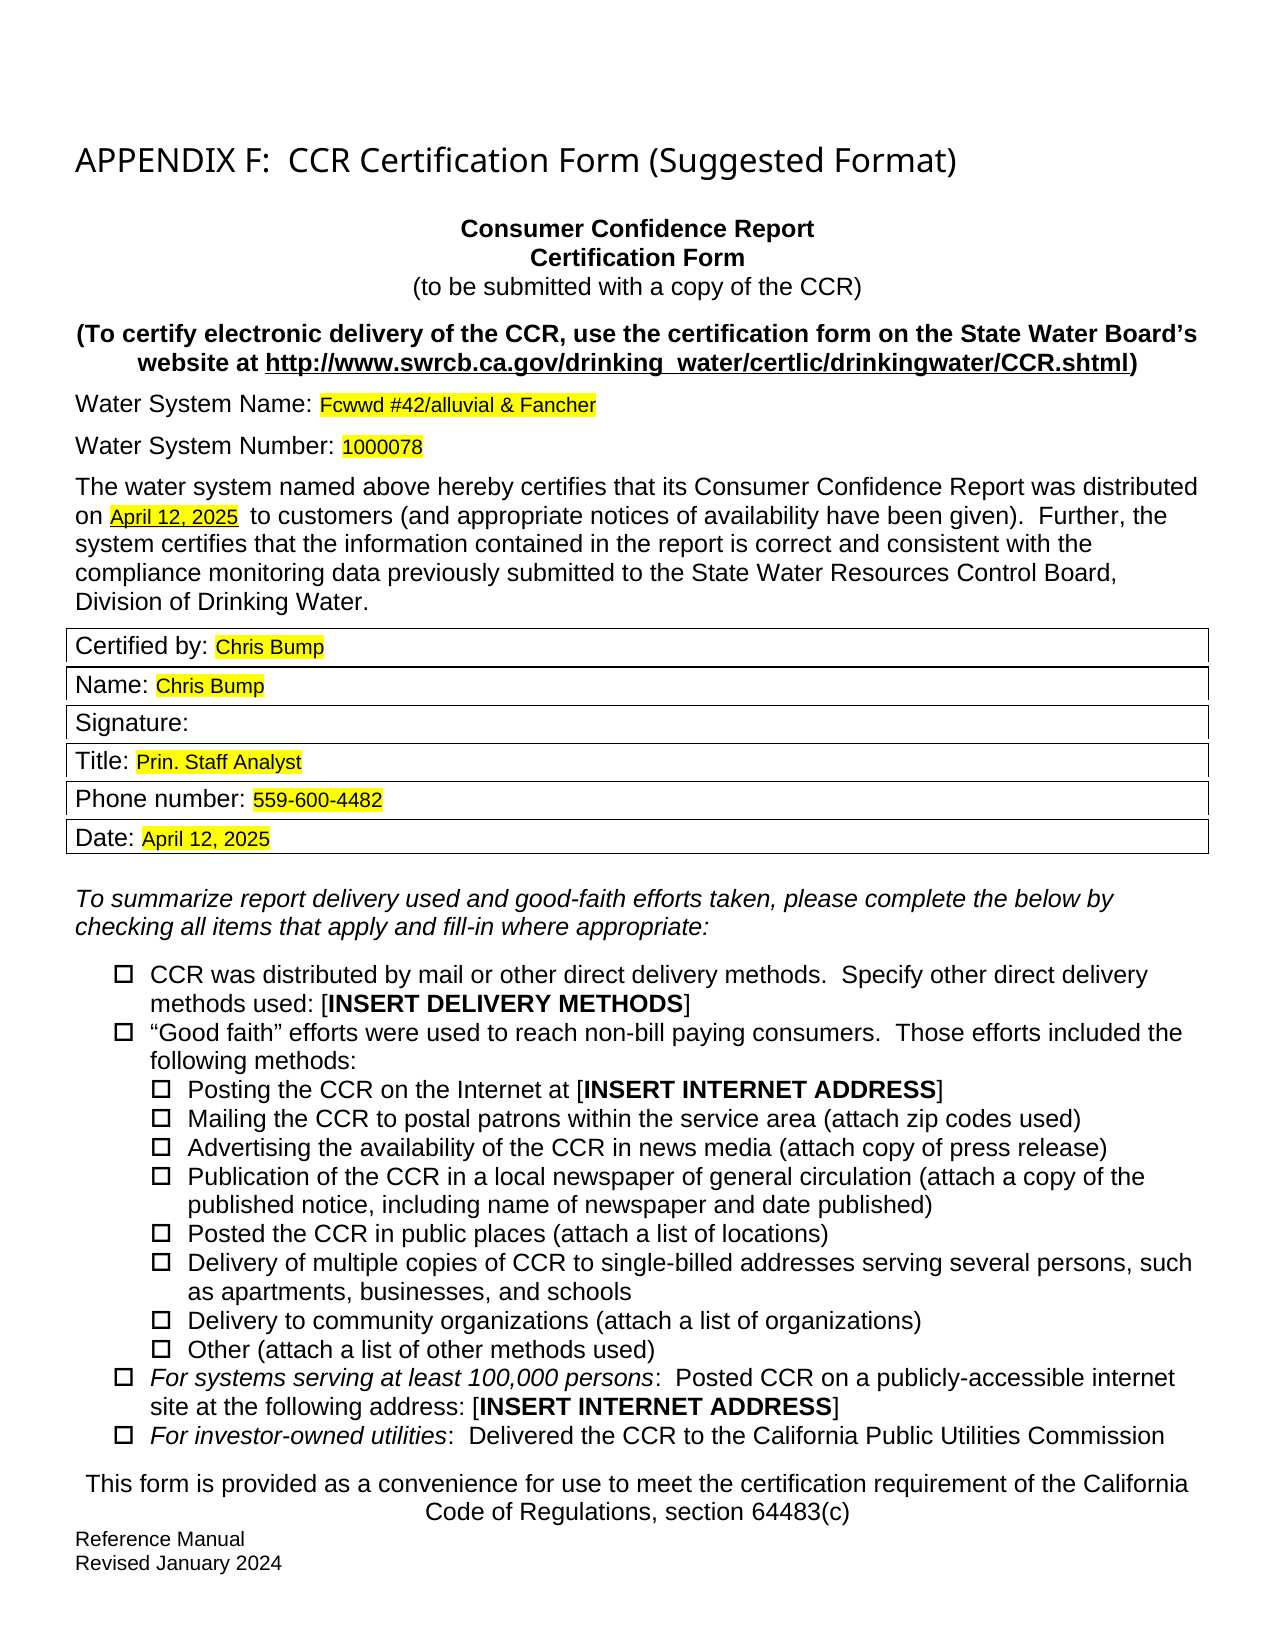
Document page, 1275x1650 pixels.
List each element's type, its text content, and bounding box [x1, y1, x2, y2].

text Phone number: 559-600-4482 [67, 782, 1208, 815]
list Mailing the CCR to postal patrons within the service area (attach zip codes used) [150, 1104, 1200, 1133]
text To summarize report delivery used and good-faith efforts taken, please complete the below by checking all items that apply and fill-in where appropriate: [75, 884, 1200, 941]
text This form is provided as a convenience for use to meet the certification requirement of the California Code of Regulations, section 64483(c) [75, 1469, 1200, 1526]
text The water system named above hereby certifies that its Consumer Confidence Report was distributed on April 12, 2025 to customers (and appropriate notices of availability have been given). Further, the system certifies that the information contained in the report is correct and consistent with the compliance monitoring data previously submitted to the State Water Resources Control Board, Division of Drinking Water. [75, 472, 1200, 616]
text Date: April 12, 2025 [67, 820, 1208, 853]
text Certification Form [75, 243, 1200, 272]
list Advertising the availability of the CCR in news media (attach copy of press release) [150, 1133, 1200, 1162]
text Signature: [67, 706, 1208, 739]
list Posted the CCR in public places (attach a list of locations) [150, 1219, 1200, 1248]
list Delivery to community organizations (attach a list of organizations) [150, 1306, 1200, 1334]
list For investor-owned utilities: Delivered the CCR to the California Public Utilities Commission [112, 1421, 1200, 1450]
list Publication of the CCR in a local newspaper of general circulation (attach a copy of the published notice, including name of newspaper and date published) [150, 1162, 1200, 1219]
list Delivery of multiple copies of CCR to single-billed addresses serving several persons, such as apartments, businesses, and schools [150, 1248, 1200, 1306]
subtitle APPENDIX F: CCR Certification Form (Suggested Format) [75, 137, 1200, 182]
text (To certify electronic delivery of the CCR, use the certification form on the State Water Board’s website at http://www.swrcb.ca.gov/drinking_water/certlic/drinkingwater/CCR.shtml) [75, 319, 1200, 377]
list Posting the CCR on the Internet at [INSERT INTERNET ADDRESS] [150, 1075, 1200, 1104]
list Other (attach a list of other methods used) [150, 1334, 1200, 1363]
text (to be submitted with a copy of the CCR) [75, 272, 1200, 301]
text Water System Number: 1000078 [75, 431, 1200, 459]
list CCR was distributed by mail or other direct delivery methods. Specify other direct delivery methods used: [INSERT DELIVERY METHODS] [112, 960, 1200, 1017]
text Water System Name: Fcwwd #42/alluvial & Fancher [75, 389, 1200, 418]
text Title: Prin. Staff Analyst [67, 744, 1208, 777]
text Certified by: Chris Bump [67, 629, 1208, 662]
list “Good faith” efforts were used to reach non-bill paying consumers. Those efforts included the following methods: [112, 1017, 1200, 1075]
text Name: Chris Bump [67, 668, 1208, 700]
list For systems serving at least 100,000 persons: Posted CCR on a publicly-accessible internet site at the following address: [INSERT INTERNET ADDRESS] [112, 1363, 1200, 1421]
text Consumer Confidence Report [75, 214, 1200, 243]
